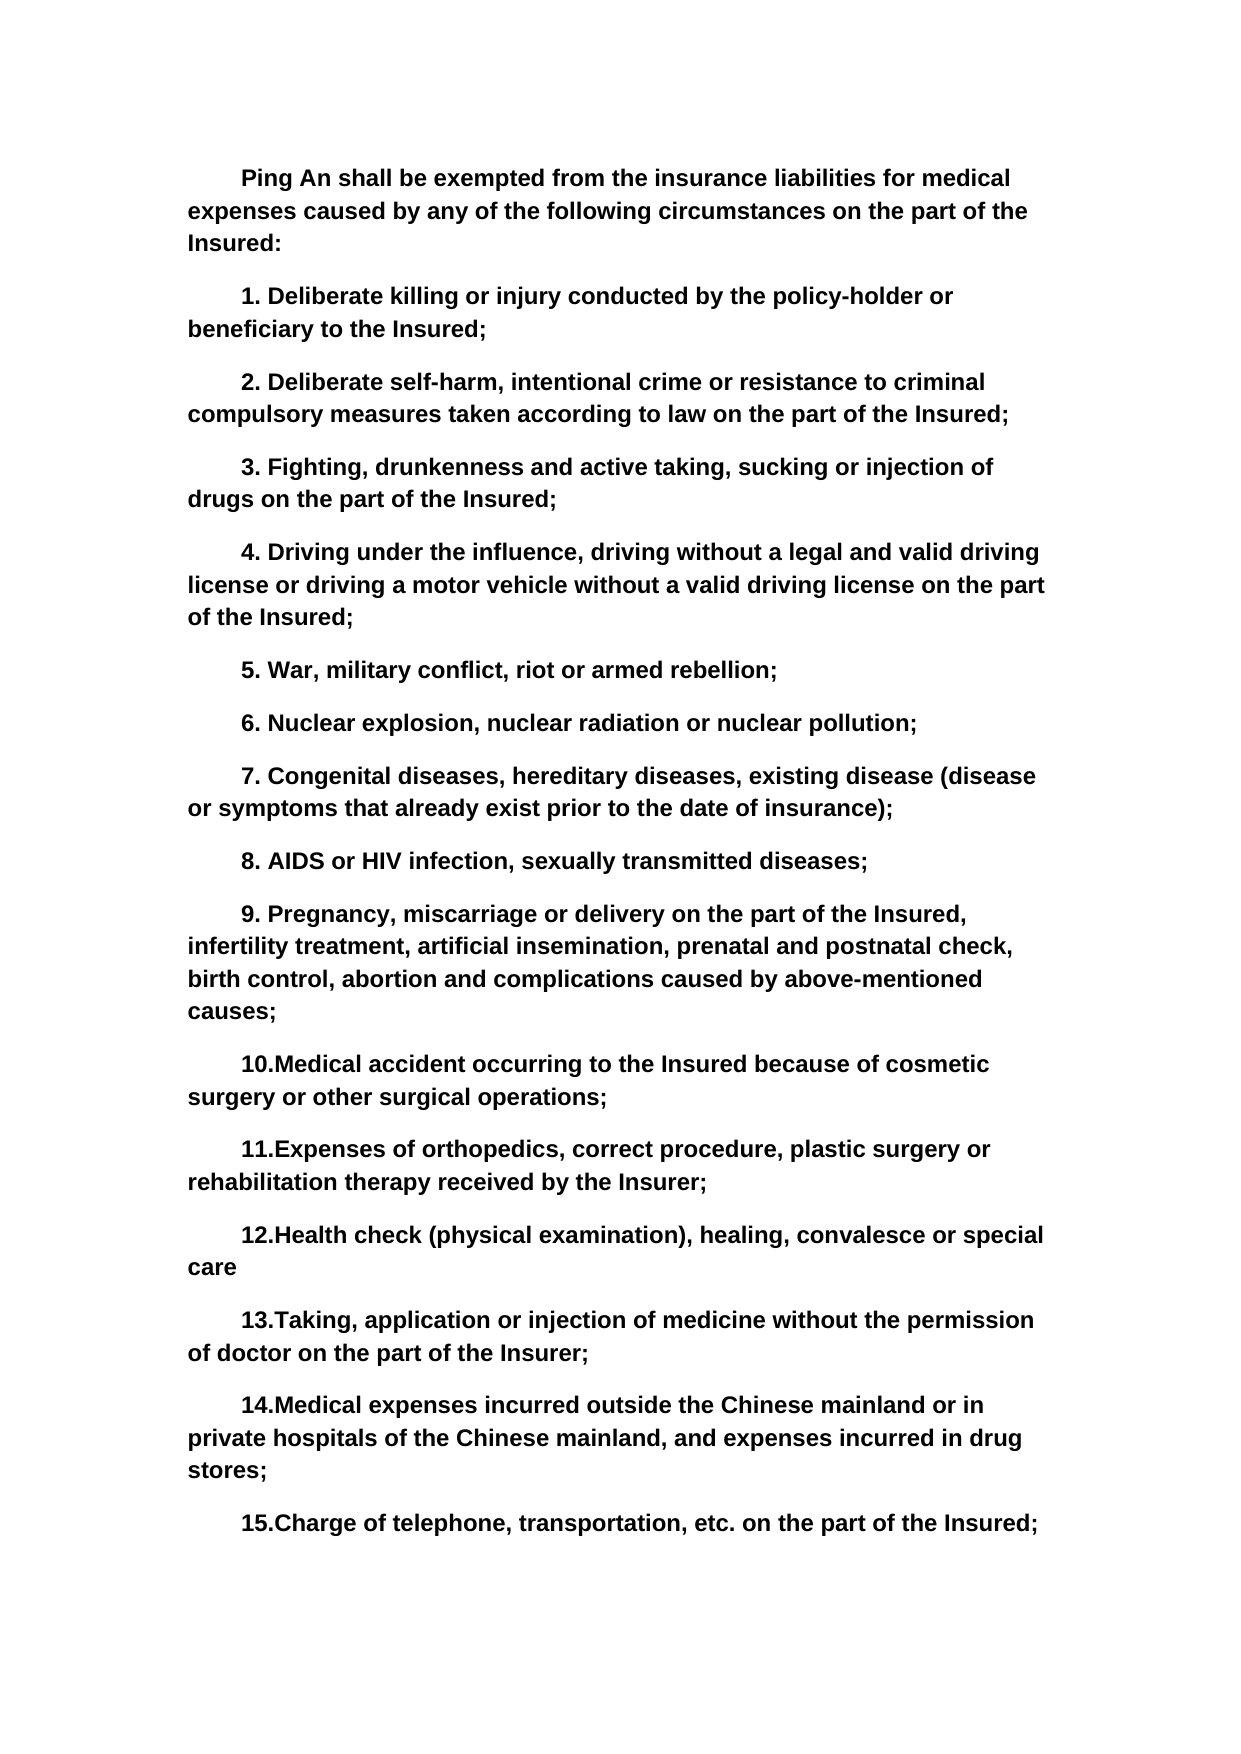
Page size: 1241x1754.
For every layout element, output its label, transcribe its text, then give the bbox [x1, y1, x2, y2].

text 2. Deliberate self-harm, intentional crime or resistance to criminal compulsory measures taken according to law on the part of the Insured; [187, 365, 1053, 430]
text Ping An shall be exempted from the insurance liabilities for medical expenses caused by any of the following circumstances on the part of the Insured: [187, 162, 1053, 259]
text 6. Nuclear explosion, nuclear radiation or nuclear pollution; [187, 706, 1053, 739]
text 1. Deliberate killing or injury conducted by the policy-holder or beneficiary to the Insured; [187, 280, 1053, 345]
text 9. Pregnancy, miscarriage or delivery on the part of the Insured, infertility treatment, artificial insemination, prenatal and postnatal check, birth control, abortion and complications caused by above-mentioned causes; [187, 897, 1053, 1027]
text 3. Fighting, drunkenness and active taking, sucking or injection of drugs on the part of the Insured; [187, 450, 1053, 515]
text 4. Driving under the influence, driving without a legal and valid driving license or driving a motor vehicle without a valid driving license on the part of the Insured; [187, 536, 1053, 633]
text 13.Taking, application or injection of medicine without the permission of doctor on the part of the Insurer; [187, 1303, 1053, 1368]
text 8. AIDS or HIV infection, sexually transmitted diseases; [187, 844, 1053, 877]
text 15.Charge of telephone, transportation, etc. on the part of the Insured; [187, 1507, 1053, 1539]
text 7. Congenital diseases, hereditary diseases, existing disease (disease or symptoms that already exist prior to the date of insurance); [187, 759, 1053, 824]
text 12.Health check (physical examination), healing, convalesce or special care [187, 1218, 1053, 1283]
text 10.Medical accident occurring to the Insured because of cosmetic surgery or other surgical operations; [187, 1048, 1053, 1113]
text 11.Expenses of orthopedics, correct procedure, plastic surgery or rehabilitation therapy received by the Insurer; [187, 1133, 1053, 1198]
text 14.Medical expenses incurred outside the Chinese mainland or in private hospitals of the Chinese mainland, and expenses incurred in drug stores; [187, 1389, 1053, 1486]
text 5. War, military conflict, riot or armed rebellion; [187, 653, 1053, 686]
